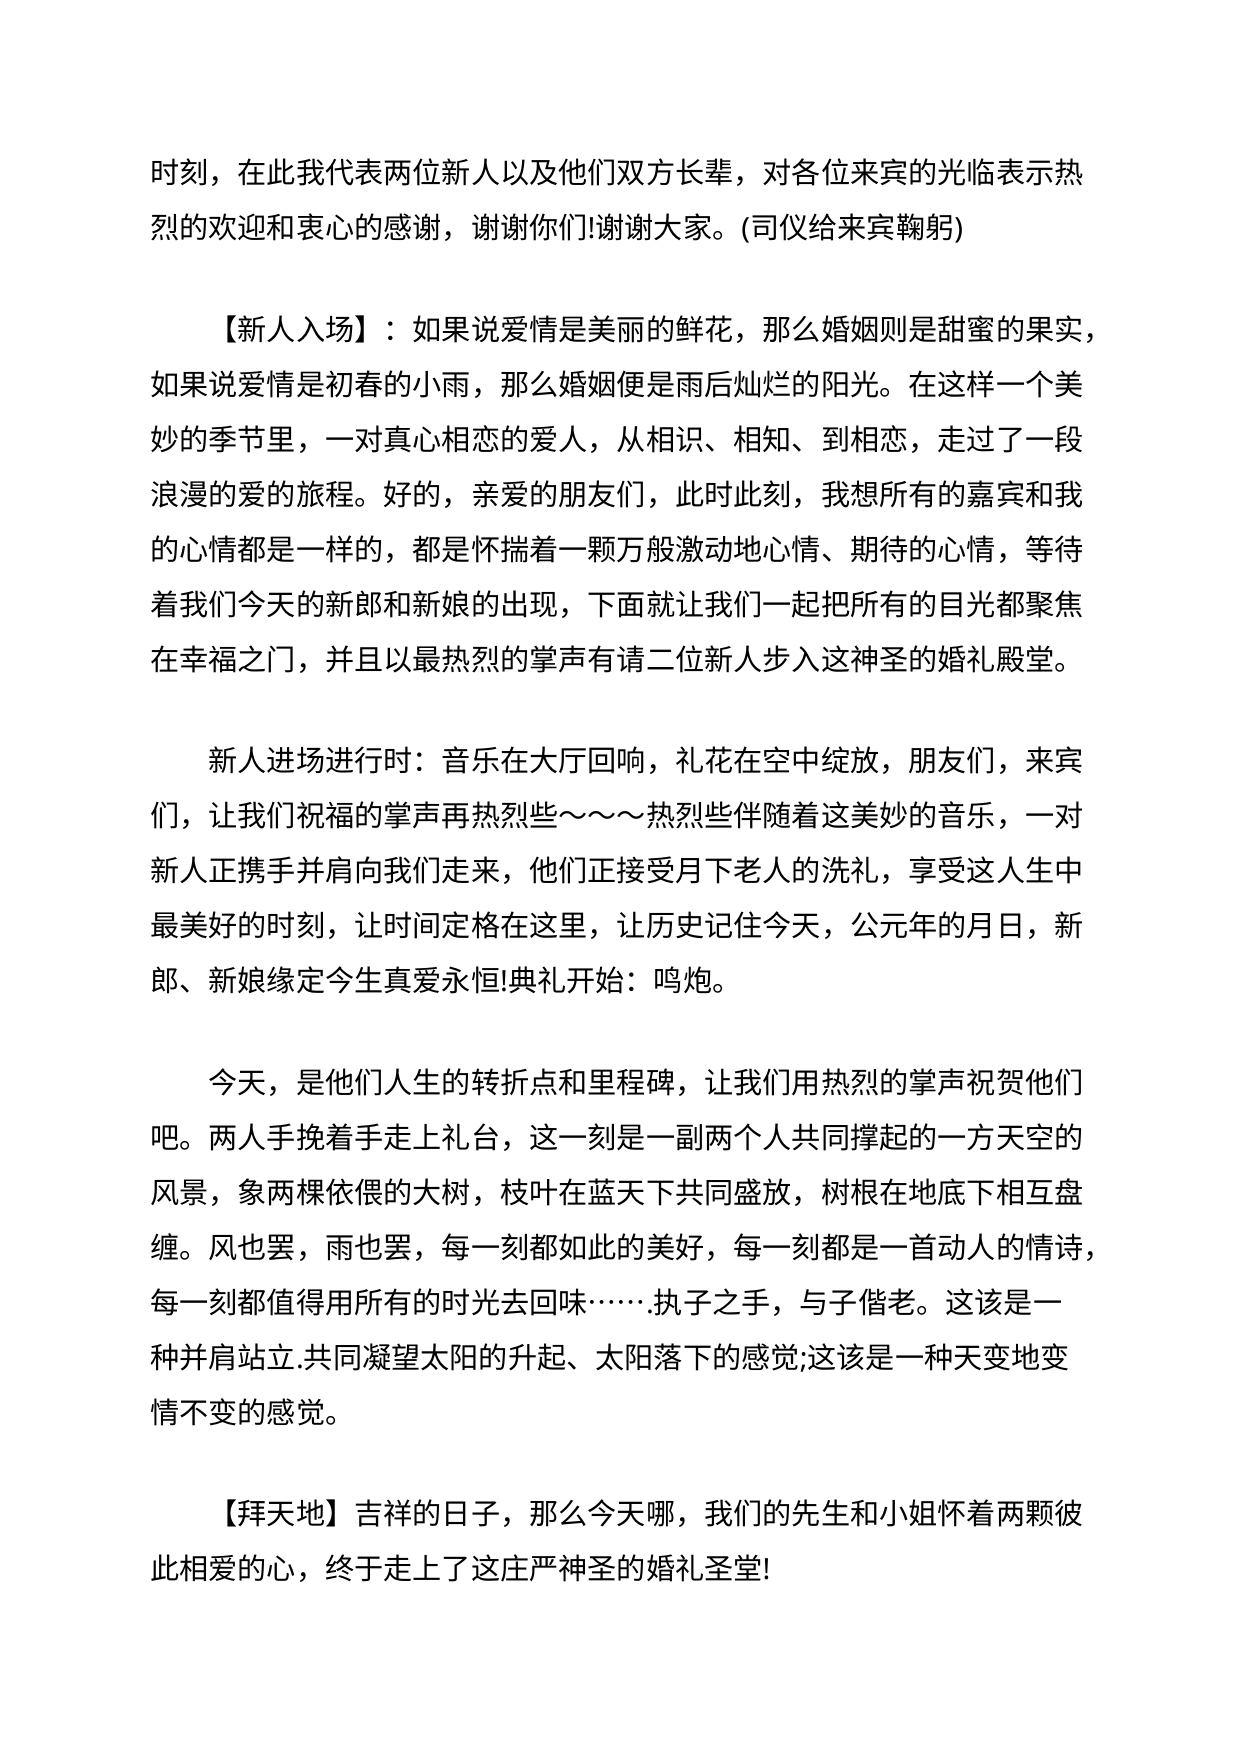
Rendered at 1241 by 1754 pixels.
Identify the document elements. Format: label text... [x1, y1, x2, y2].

text 新人进场进行时：音乐在大厅回响，礼花在空中绽放，朋友们，来宾们，让我们祝福的掌声再热烈些～～～热烈些伴随着这美妙的音乐，一对新人正携手并肩向我们走来，他们正接受月下老人的洗礼，享受这人生中最美好的时刻，让时间定格在这里，让历史记住今天，公元年的月日，新郎、新娘缘定今生真爱永恒!典礼开始：鸣炮。 [150, 738, 1090, 1000]
text 【拜天地】吉祥的日子，那么今天哪，我们的先生和小姐怀着两颗彼此相爱的心，终于走上了这庄严神圣的婚礼圣堂! [150, 1491, 1090, 1588]
text 今天，是他们人生的转折点和里程碑，让我们用热烈的掌声祝贺他们吧。两人手挽着手走上礼台，这一刻是一副两个人共同撑起的一方天空的风景，象两棵依偎的大树，枝叶在蓝天下共同盛放，树根在地底下相互盘缠。风也罢，雨也罢，每一刻都如此的美好，每一刻都是一首动人的情诗，每一刻都值得用所有的时光去回味…….执子之手，与子偕老。这该是一种并肩站立.共同凝望太阳的升起、太阳落下的感觉;这该是一种天变地变情不变的感觉。 [150, 1059, 1090, 1431]
text 【新人入场】：如果说爱情是美丽的鲜花，那么婚姻则是甜蜜的果实，如果说爱情是初春的小雨，那么婚姻便是雨后灿烂的阳光。在这样一个美妙的季节里，一对真心相恋的爱人，从相识、相知、到相恋，走过了一段浪漫的爱的旅程。好的，亲爱的朋友们，此时此刻，我想所有的嘉宾和我的心情都是一样的，都是怀揣着一颗万般激动地心情、期待的心情，等待着我们今天的新郎和新娘的出现，下面就让我们一起把所有的目光都聚焦在幸福之门，并且以最热烈的掌声有请二位新人步入这神圣的婚礼殿堂。 [150, 307, 1090, 678]
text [150, 150, 1090, 247]
